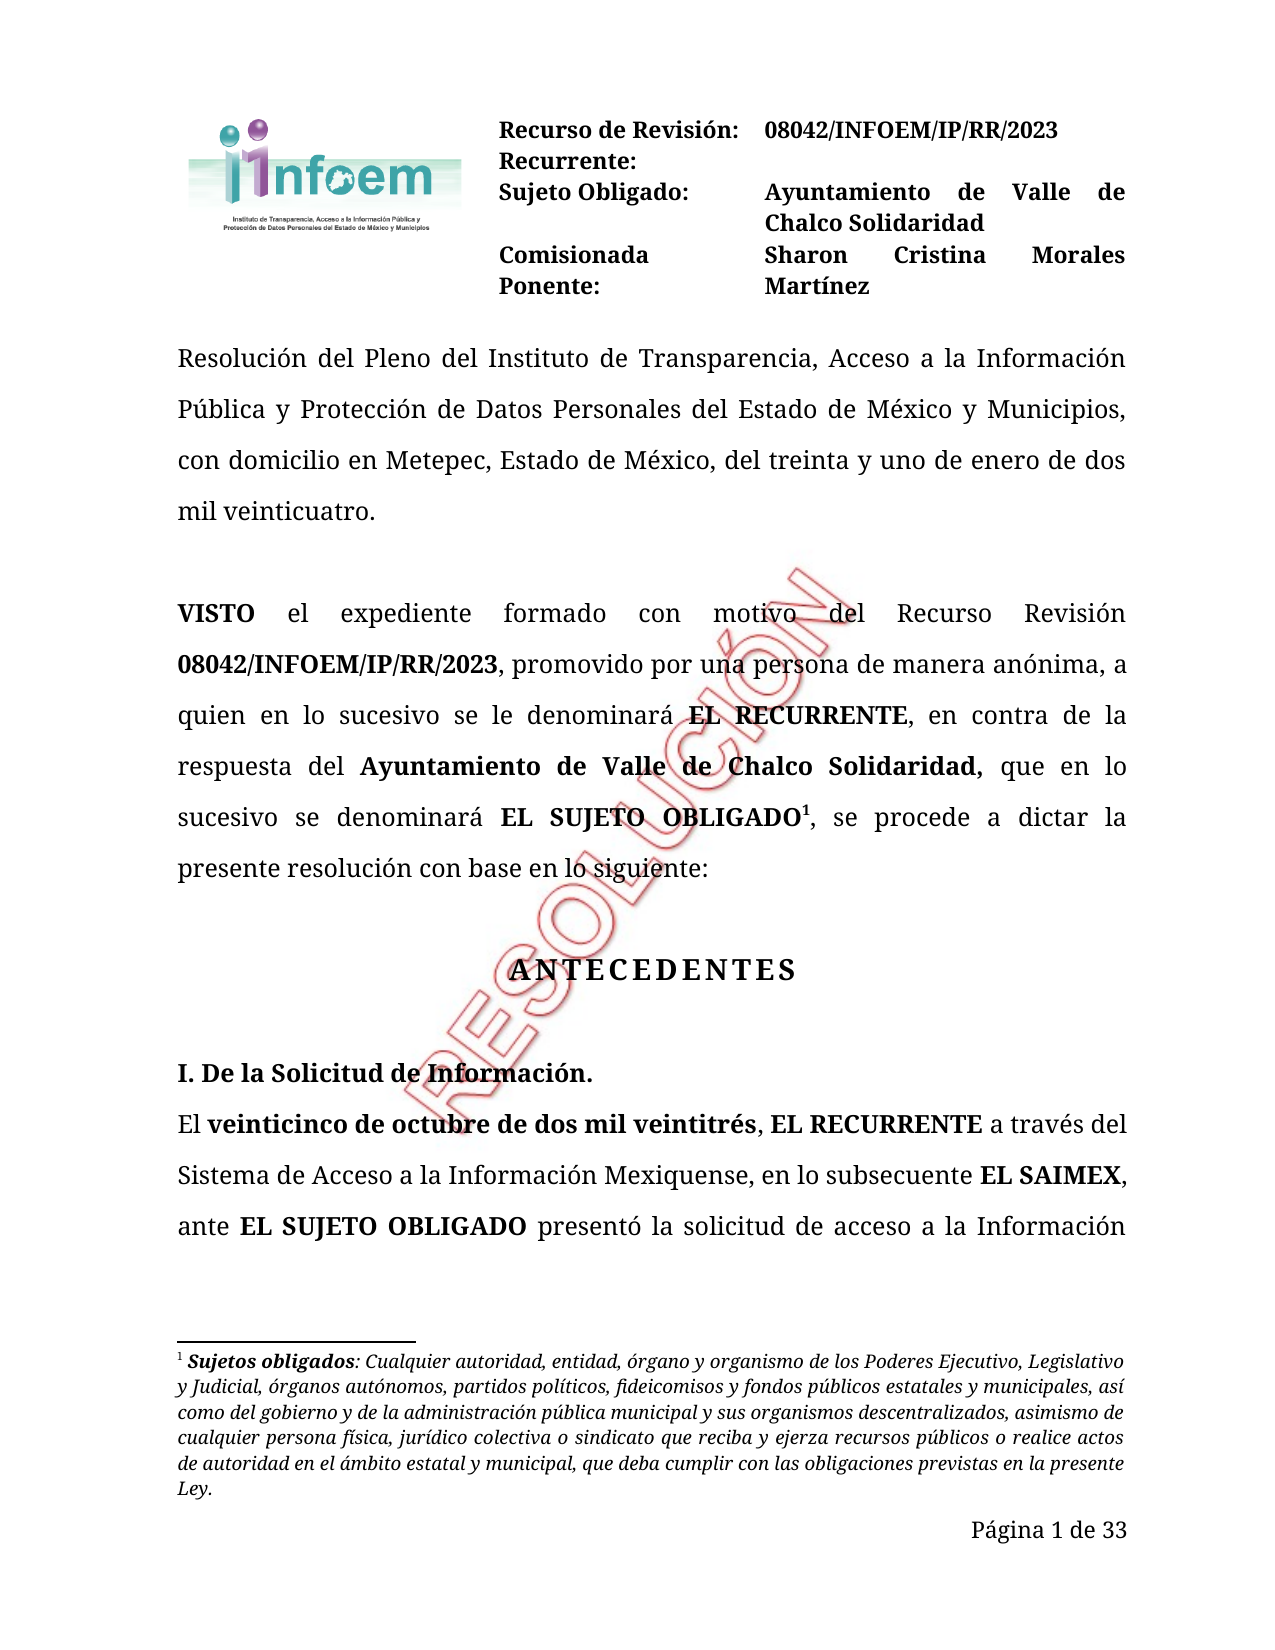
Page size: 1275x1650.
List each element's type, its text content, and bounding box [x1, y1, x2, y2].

picture [62, 113, 1188, 1650]
text I. De la Solicitud de Información. [177, 1055, 1127, 1089]
text VISTO el expediente formado con motivo del Recurso Revisión 08042/INFOEM/IP/RR/2023, promovido por una persona de manera anónima, a quien en lo sucesivo se le denominará EL RECURRENTE, en contra de la respuesta del Ayuntamiento de Valle de Chalco Solidaridad, que en lo sucesivo se denominará EL SUJETO OBLIGADO, se procede a dictar la presente resolución con base en lo siguiente: [177, 596, 1127, 885]
text ANTECEDENTES [177, 949, 1127, 989]
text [177, 1106, 1127, 1243]
text Resolución del Pleno del Instituto de Transparencia, Acceso a la Información Pública y Protección de Datos Personales del Estado de México y Municipios, con domicilio en Metepec, Estado de México, del treinta y uno de enero de dos mil veinticuatro. [177, 341, 1127, 528]
